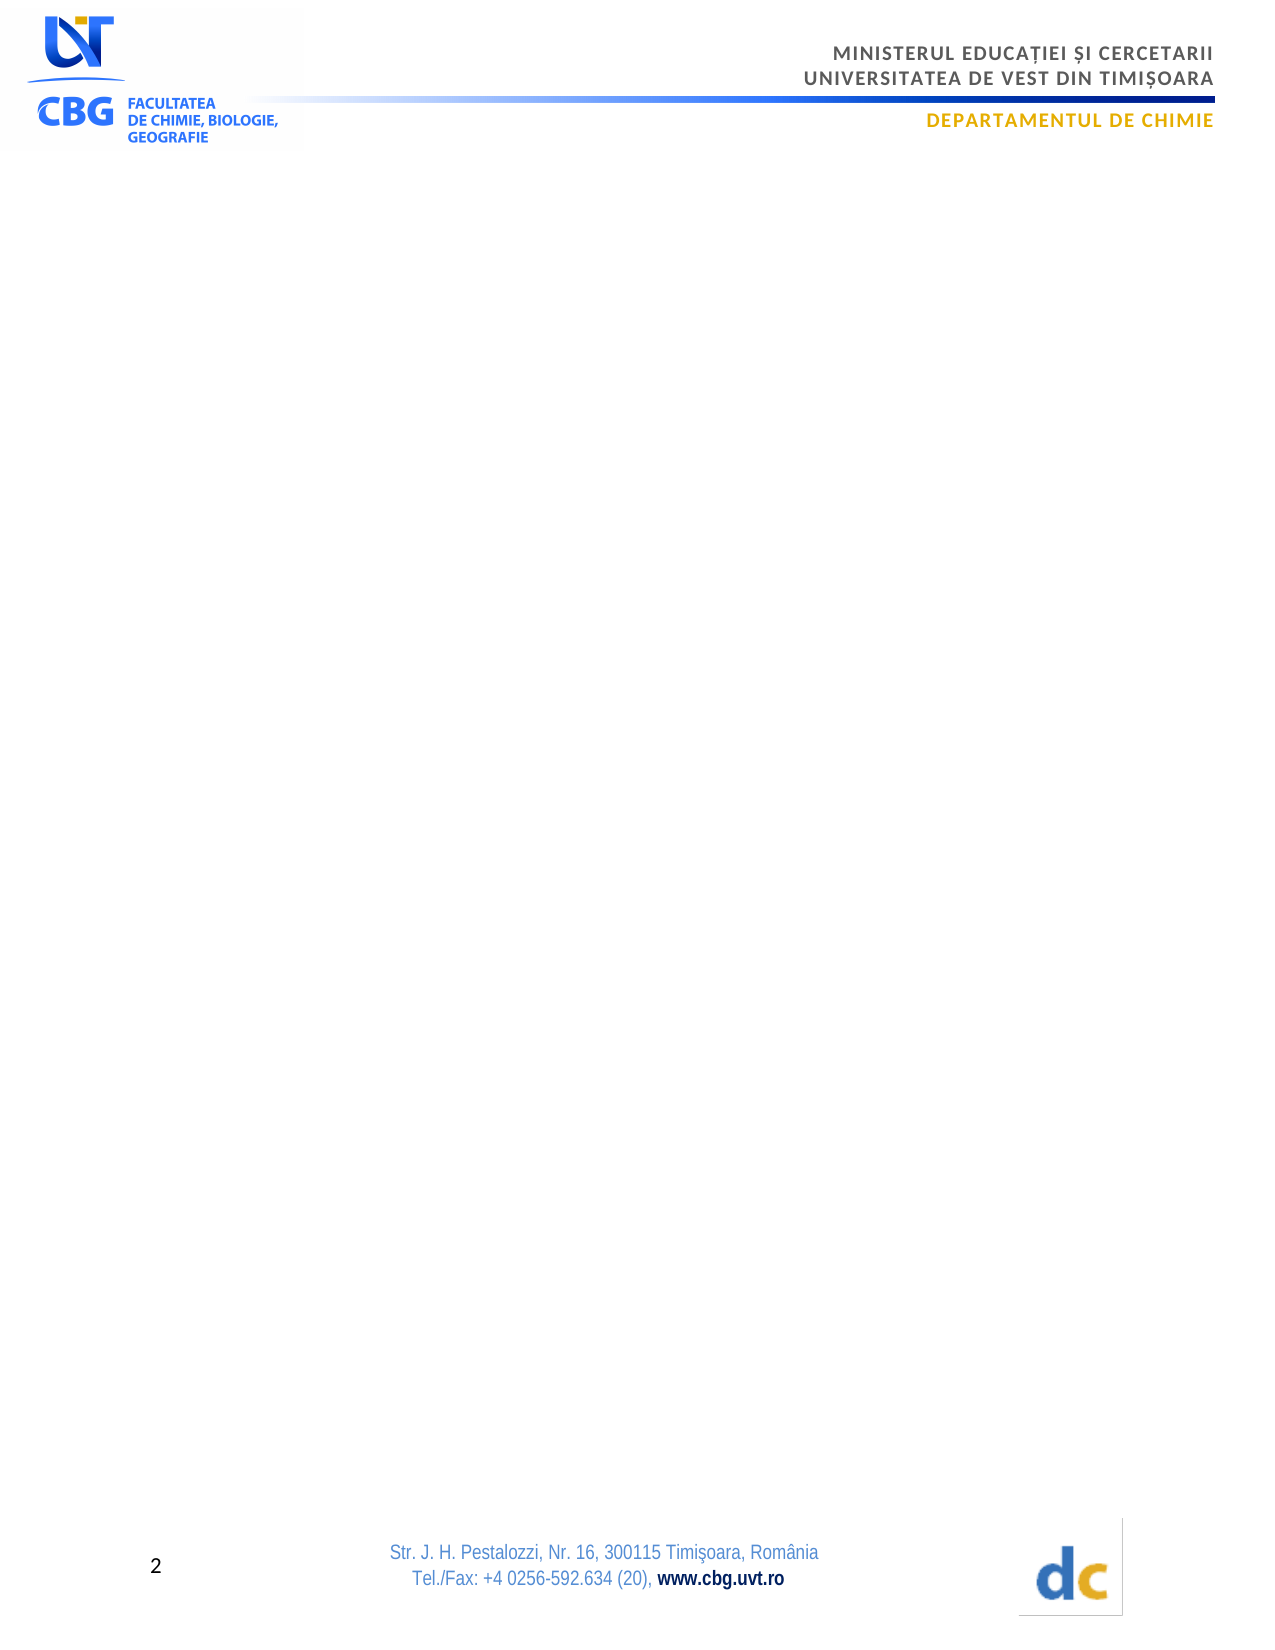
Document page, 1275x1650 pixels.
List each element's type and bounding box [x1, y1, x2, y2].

picture [0, 8, 1215, 151]
picture [1018, 1518, 1125, 1619]
